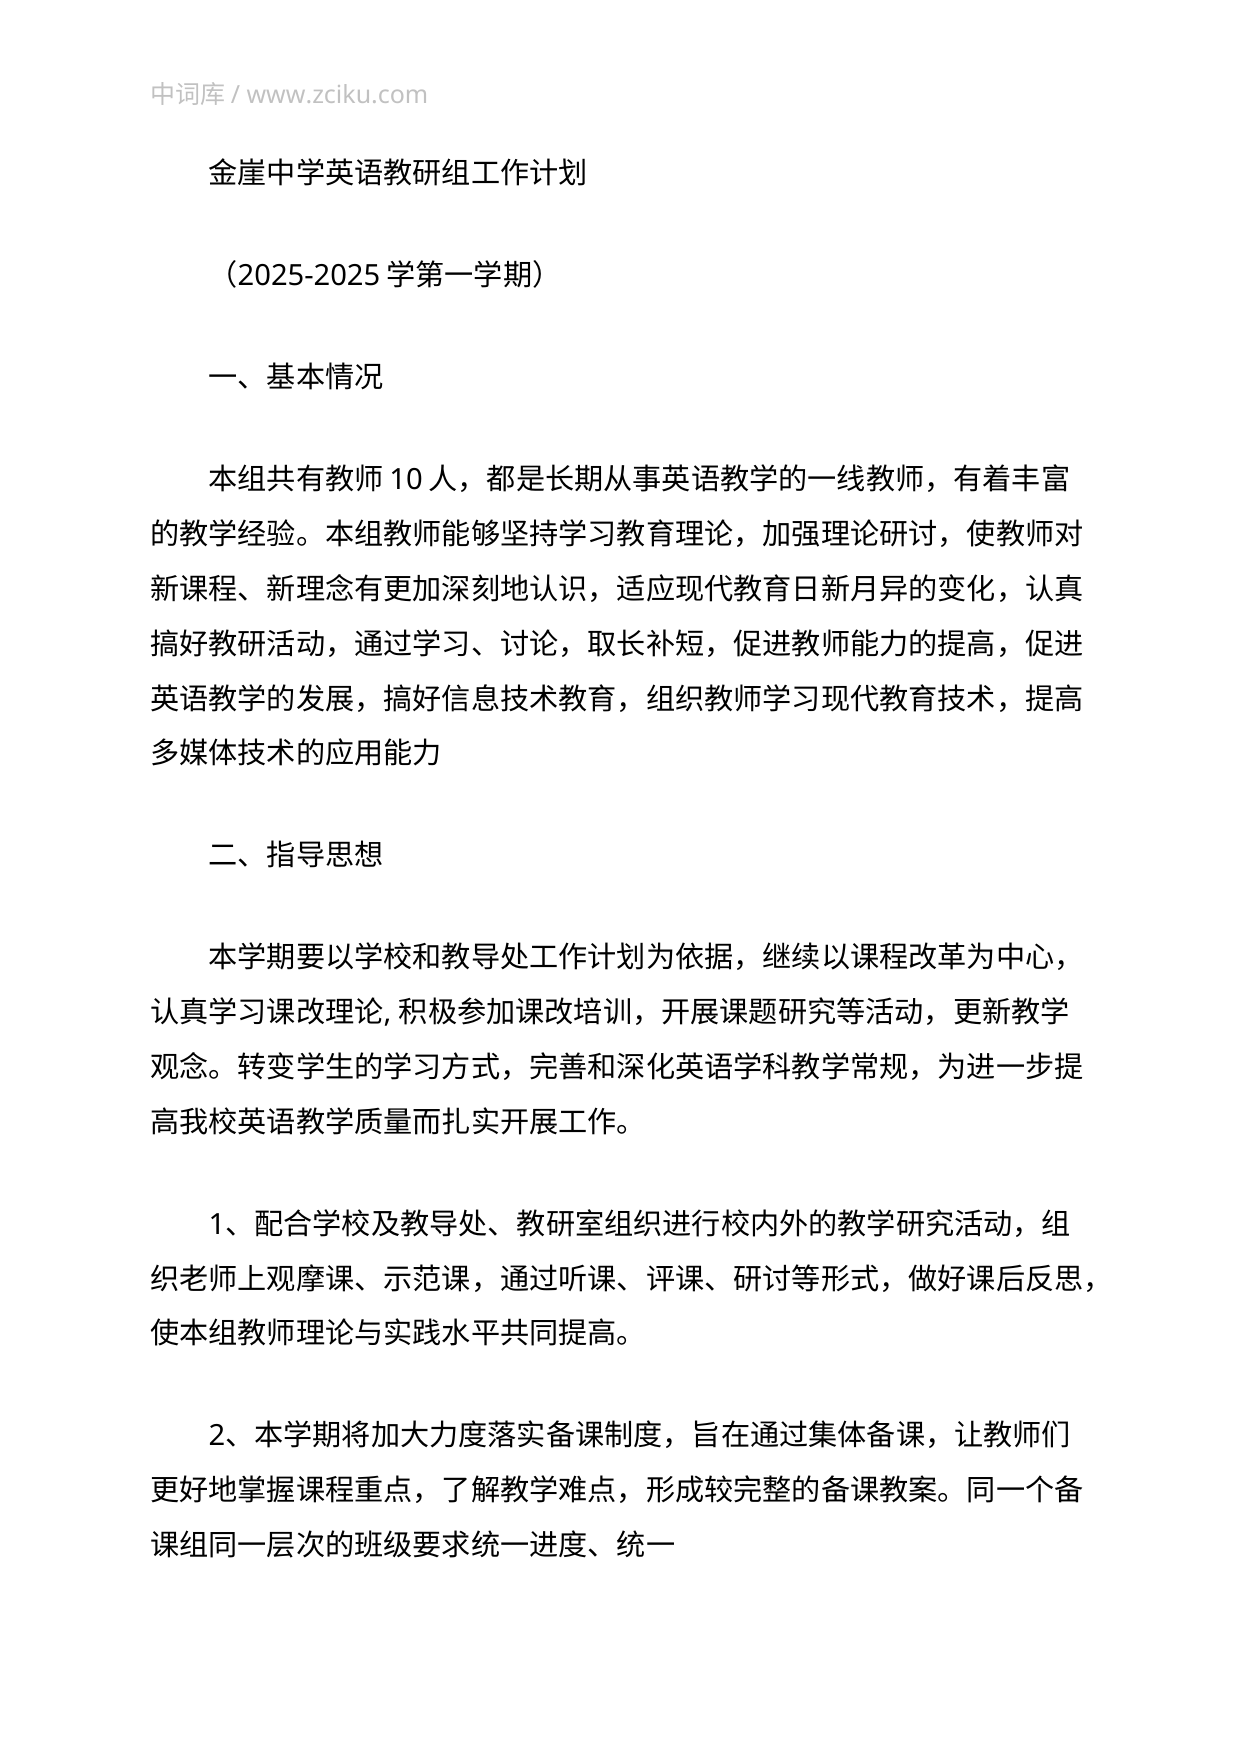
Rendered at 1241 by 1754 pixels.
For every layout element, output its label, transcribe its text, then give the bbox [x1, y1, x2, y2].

text 一、基本情况 [150, 354, 1090, 396]
text 本组共有教师10人，都是长期从事英语教学的一线教师，有着丰富的教学经验。本组教师能够坚持学习教育理论，加强理论研讨，使教师对新课程、新理念有更加深刻地认识，适应现代教育日新月异的变化，认真搞好教研活动，通过学习、讨论，取长补短，促进教师能力的提高，促进英语教学的发展，搞好信息技术教育，组织教师学习现代教育技术，提高多媒体技术的应用能力 [150, 456, 1090, 772]
text 1、配合学校及教导处、教研室组织进行校内外的教学研究活动，组织老师上观摩课、示范课，通过听课、评课、研讨等形式，做好课后反思，使本组教师理论与实践水平共同提高。 [150, 1200, 1090, 1352]
text 金崖中学英语教研组工作计划 [150, 150, 1090, 192]
text 本学期要以学校和教导处工作计划为依据，继续以课程改革为中心，认真学习课改理论, 积极参加课改培训，开展课题研究等活动，更新教学观念。转变学生的学习方式，完善和深化英语学科教学常规，为进一步提高我校英语教学质量而扎实开展工作。 [150, 934, 1090, 1141]
text 2、本学期将加大力度落实备课制度，旨在通过集体备课，让教师们更好地掌握课程重点，了解教学难点，形成较完整的备课教案。同一个备课组同一层次的班级要求统一进度、统一 [150, 1412, 1090, 1564]
text （2025-2025学第一学期） [150, 252, 1090, 294]
text 二、指导思想 [150, 832, 1090, 874]
